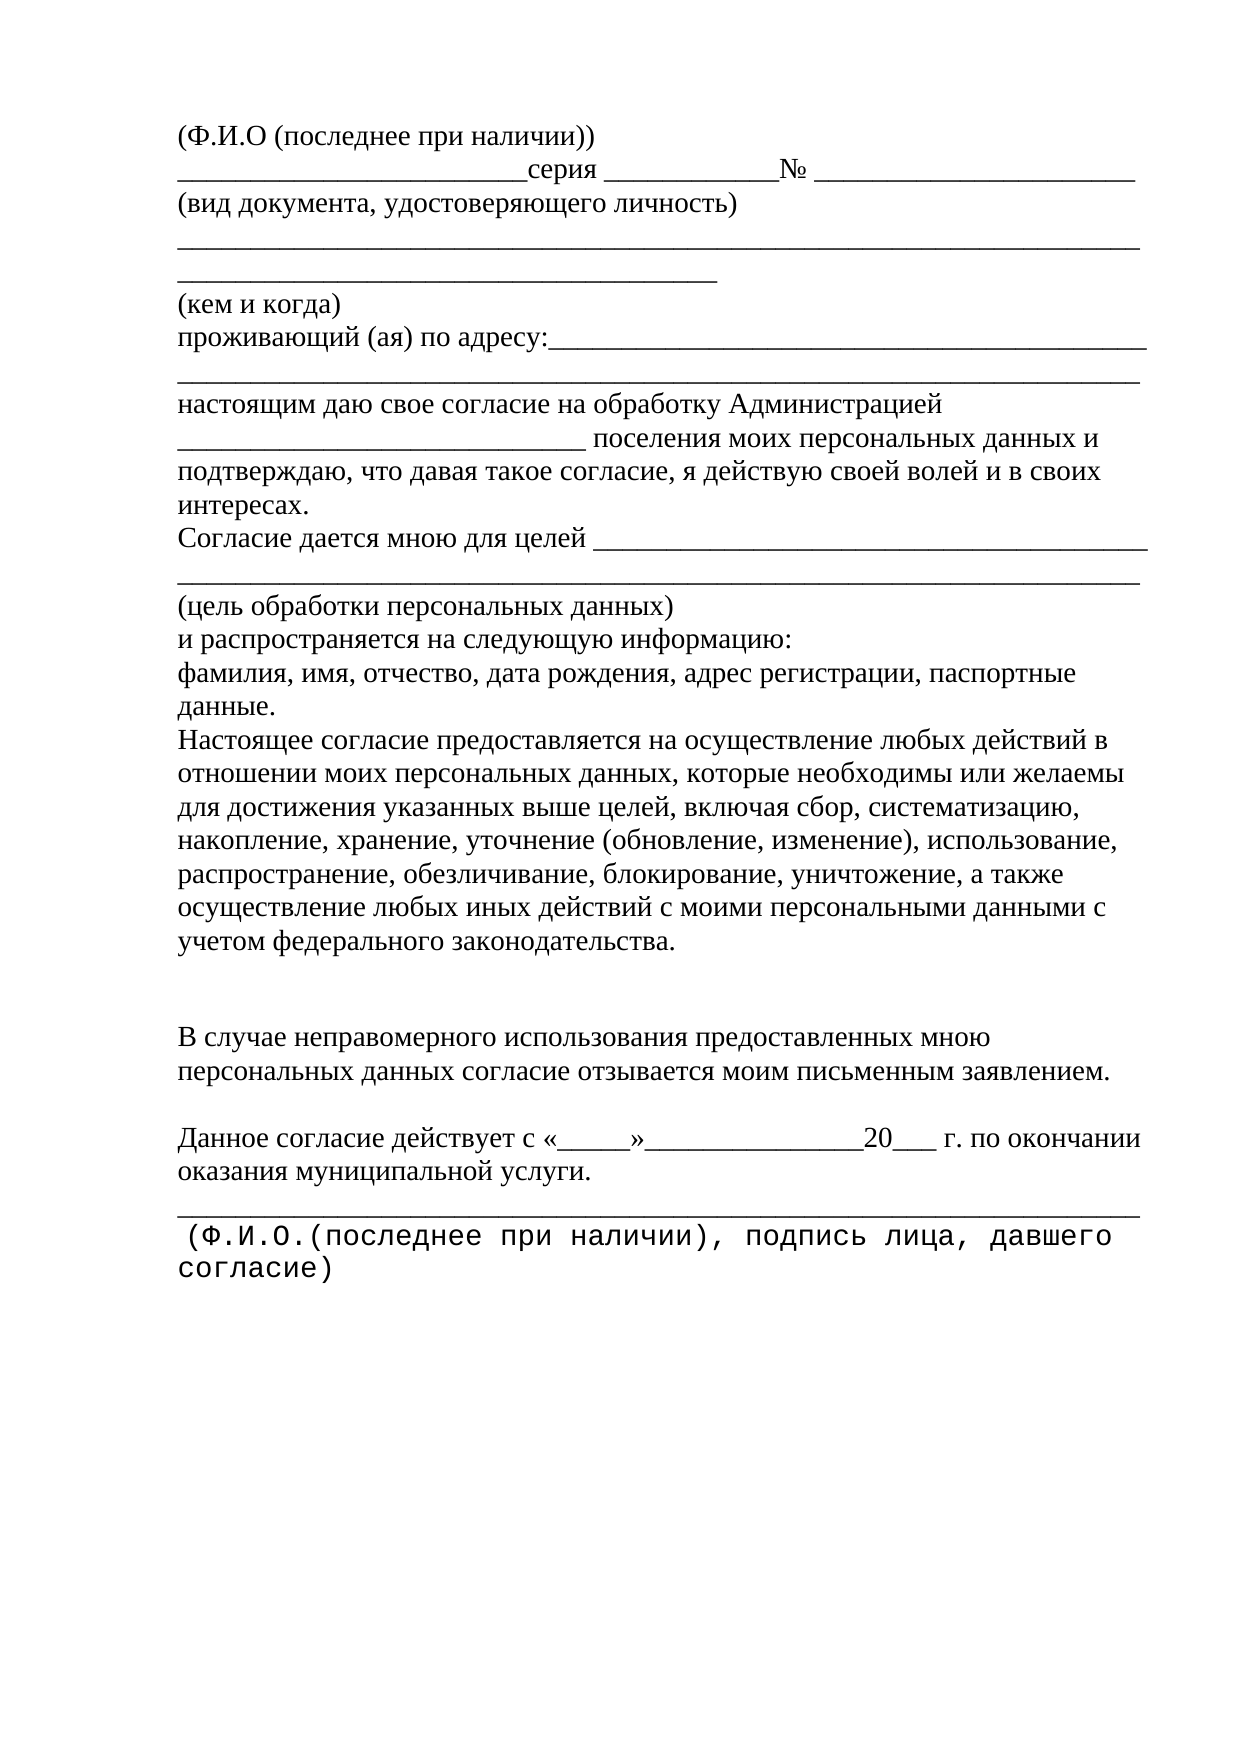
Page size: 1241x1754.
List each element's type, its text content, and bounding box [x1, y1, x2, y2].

text и распространяется на следующую информацию: [177, 621, 1152, 655]
text ________________________серия ____________№ ______________________ [177, 152, 1152, 185]
text __________________________________________________________________ [177, 1187, 1152, 1221]
text проживающий (ая) по адресу:_________________________________________ [177, 319, 1152, 353]
text _______________________________________________________________________________________________________ [177, 219, 1152, 286]
text Настоящее согласие предоставляется на осуществление любых действий в отношении моих персональных данных, которые необходимы или желаемы для достижения указанных выше целей, включая сбор, систематизацию, накопление, хранение, уточнение (обновление, изменение), использование, распространение, обезличивание, блокирование, уничтожение, а также осуществление любых иных действий с моими персональными данными с учетом федерального законодательства. [177, 722, 1152, 957]
text (вид документа, удостоверяющего личность) [177, 185, 1152, 219]
text (цель обработки персональных данных) [177, 588, 1152, 621]
text фамилия, имя, отчество, дата рождения, адрес регистрации, паспортные данные. [177, 655, 1152, 722]
text (Ф.И.О.(последнее при наличии), подпись лица, давшего согласие) [177, 1221, 1152, 1287]
text настоящим даю свое согласие на обработку Администрацией ____________________________ поселения моих персональных данных и подтверждаю, что давая такое согласие, я действую своей волей и в своих интересах. [177, 386, 1152, 521]
text __________________________________________________________________ [177, 554, 1152, 588]
text __________________________________________________________________ [177, 353, 1152, 386]
text (Ф.И.О (последнее при наличии)) [177, 118, 1152, 152]
text Согласие дается мною для целей ______________________________________ [177, 521, 1152, 554]
text Данное согласие действует с «_____»_______________20___ г. по окончании оказания муниципальной услуги. [177, 1120, 1152, 1187]
text В случае неправомерного использования предоставленных мною персональных данных согласие отзывается моим письменным заявлением. [177, 1019, 1152, 1086]
text (кем и когда) [177, 286, 1152, 319]
